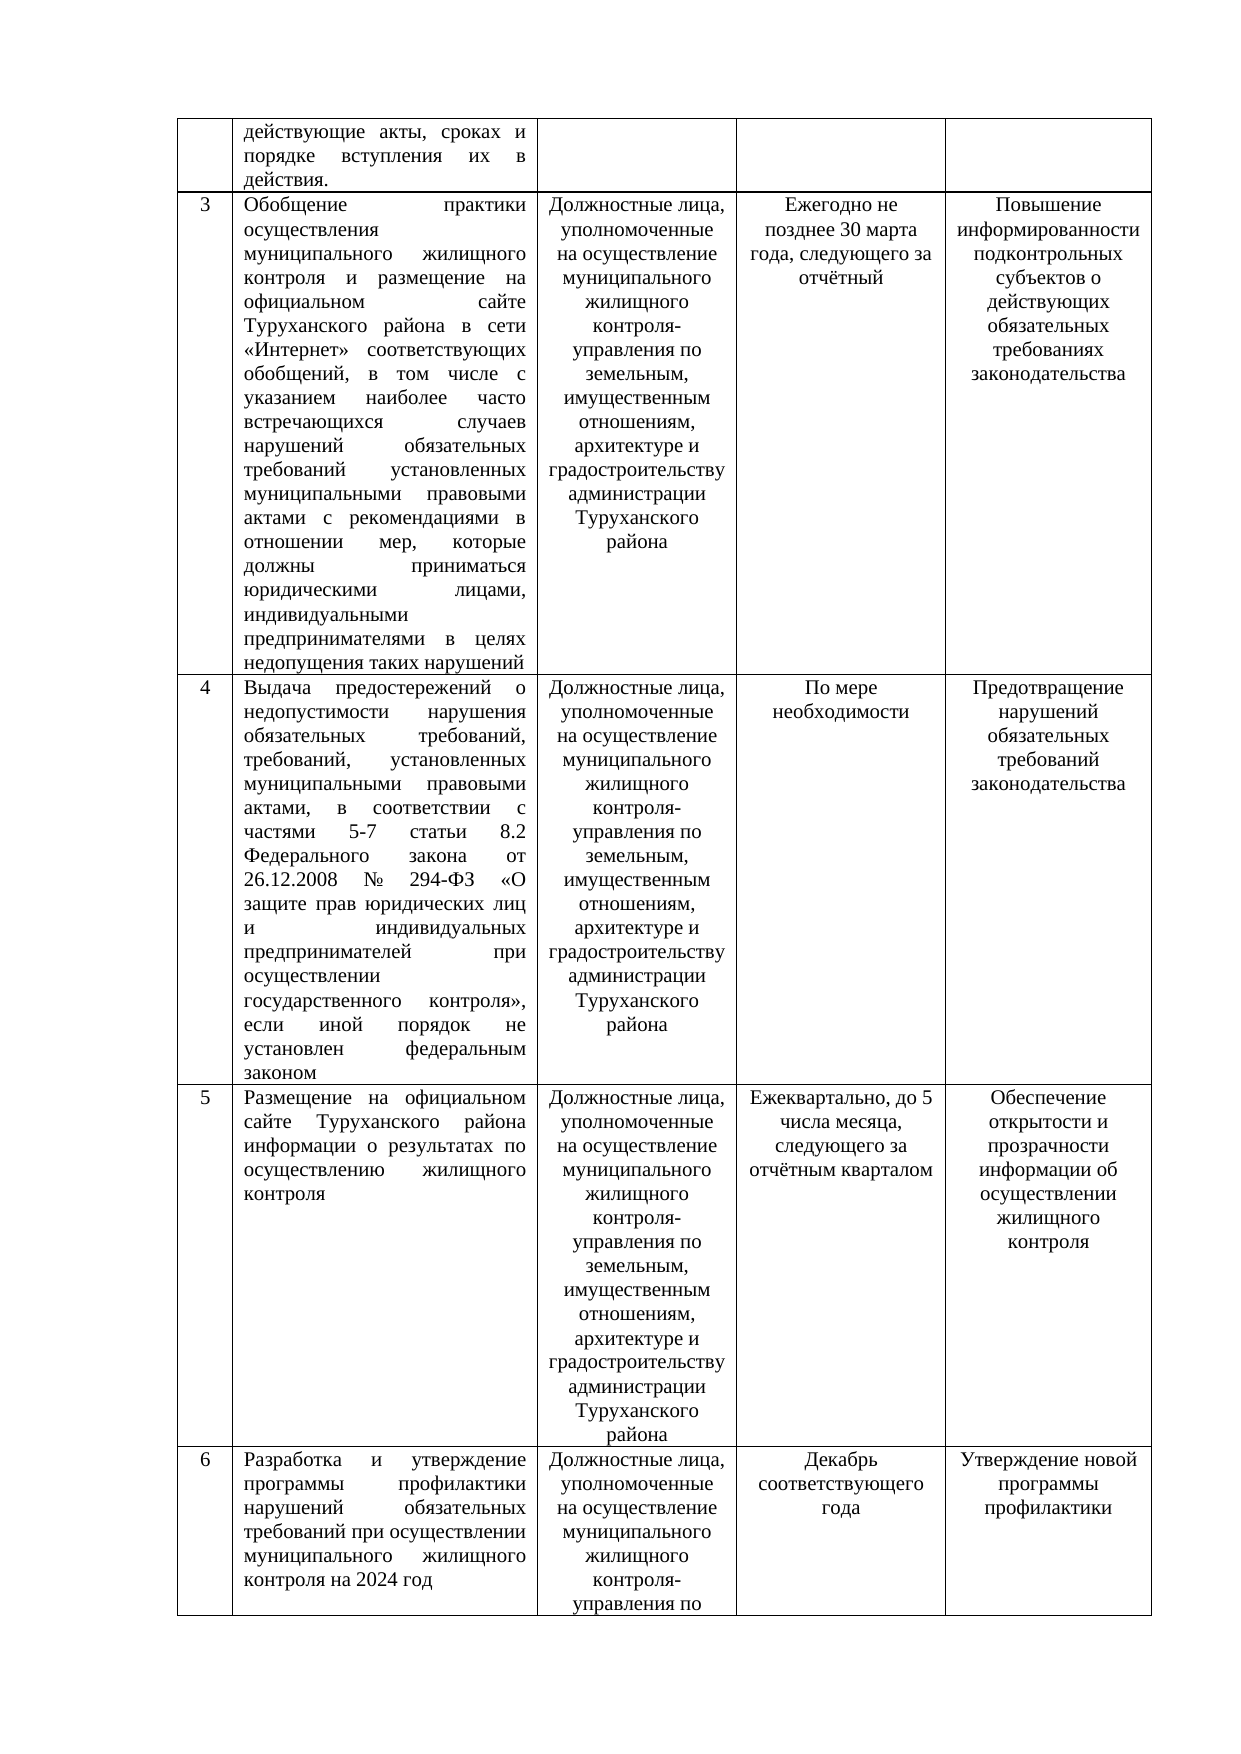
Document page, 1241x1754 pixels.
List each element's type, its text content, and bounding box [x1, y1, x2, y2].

table_cell Выдача предостережений о недопустимости нарушения обязательных требований, требований, установленных муниципальными правовыми актами, в соответствии с частями 5-7 статьи 8.2 Федерального закона от 26.12.2008 № 294-ФЗ «О защите прав юридических лиц и индивидуальных предпринимателей при осуществлении государственного контроля», если иной порядок не установлен федеральным законом [233, 675, 537, 1084]
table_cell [538, 119, 736, 191]
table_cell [233, 1447, 537, 1615]
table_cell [538, 1447, 736, 1615]
table_cell 4 [178, 675, 232, 1084]
table_cell Предотвращение нарушений обязательных требований законодательства [946, 675, 1151, 1084]
table_cell Ежеквартально, до 5 числа месяца, следующего за отчётным кварталом [737, 1085, 945, 1446]
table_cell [737, 1447, 945, 1615]
table_cell 5 [178, 1085, 232, 1446]
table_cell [946, 1447, 1151, 1615]
table_cell Повышение информированности подконтрольных субъектов о действующих обязательных требованиях законодательства [946, 193, 1151, 674]
table_cell 3 [178, 193, 232, 674]
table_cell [737, 119, 945, 191]
table_cell 6 [178, 1447, 232, 1615]
table_cell 2 [178, 119, 232, 191]
table_cell Обеспечение открытости и прозрачности информации об осуществлении жилищного контроля [946, 1085, 1151, 1446]
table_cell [233, 119, 537, 191]
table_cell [946, 119, 1151, 191]
table_cell Обобщение практики осуществления муниципального жилищного контроля и размещение на официальном сайте Туруханского района в сети «Интернет» соответствующих обобщений, в том числе с указанием наиболее часто встречающихся случаев нарушений обязательных требований установленных муниципальными правовыми актами с рекомендациями в отношении мер, которые должны приниматься юридическими лицами, индивидуальными предпринимателями в целях недопущения таких нарушений [233, 193, 537, 674]
table_cell Размещение на официальном сайте Туруханского района информации о результатах по осуществлению жилищного контроля [233, 1085, 537, 1446]
table_cell Ежегодно не позднее 30 марта года, следующего за отчётный [737, 193, 945, 674]
table_cell По мере необходимости [737, 675, 945, 1084]
